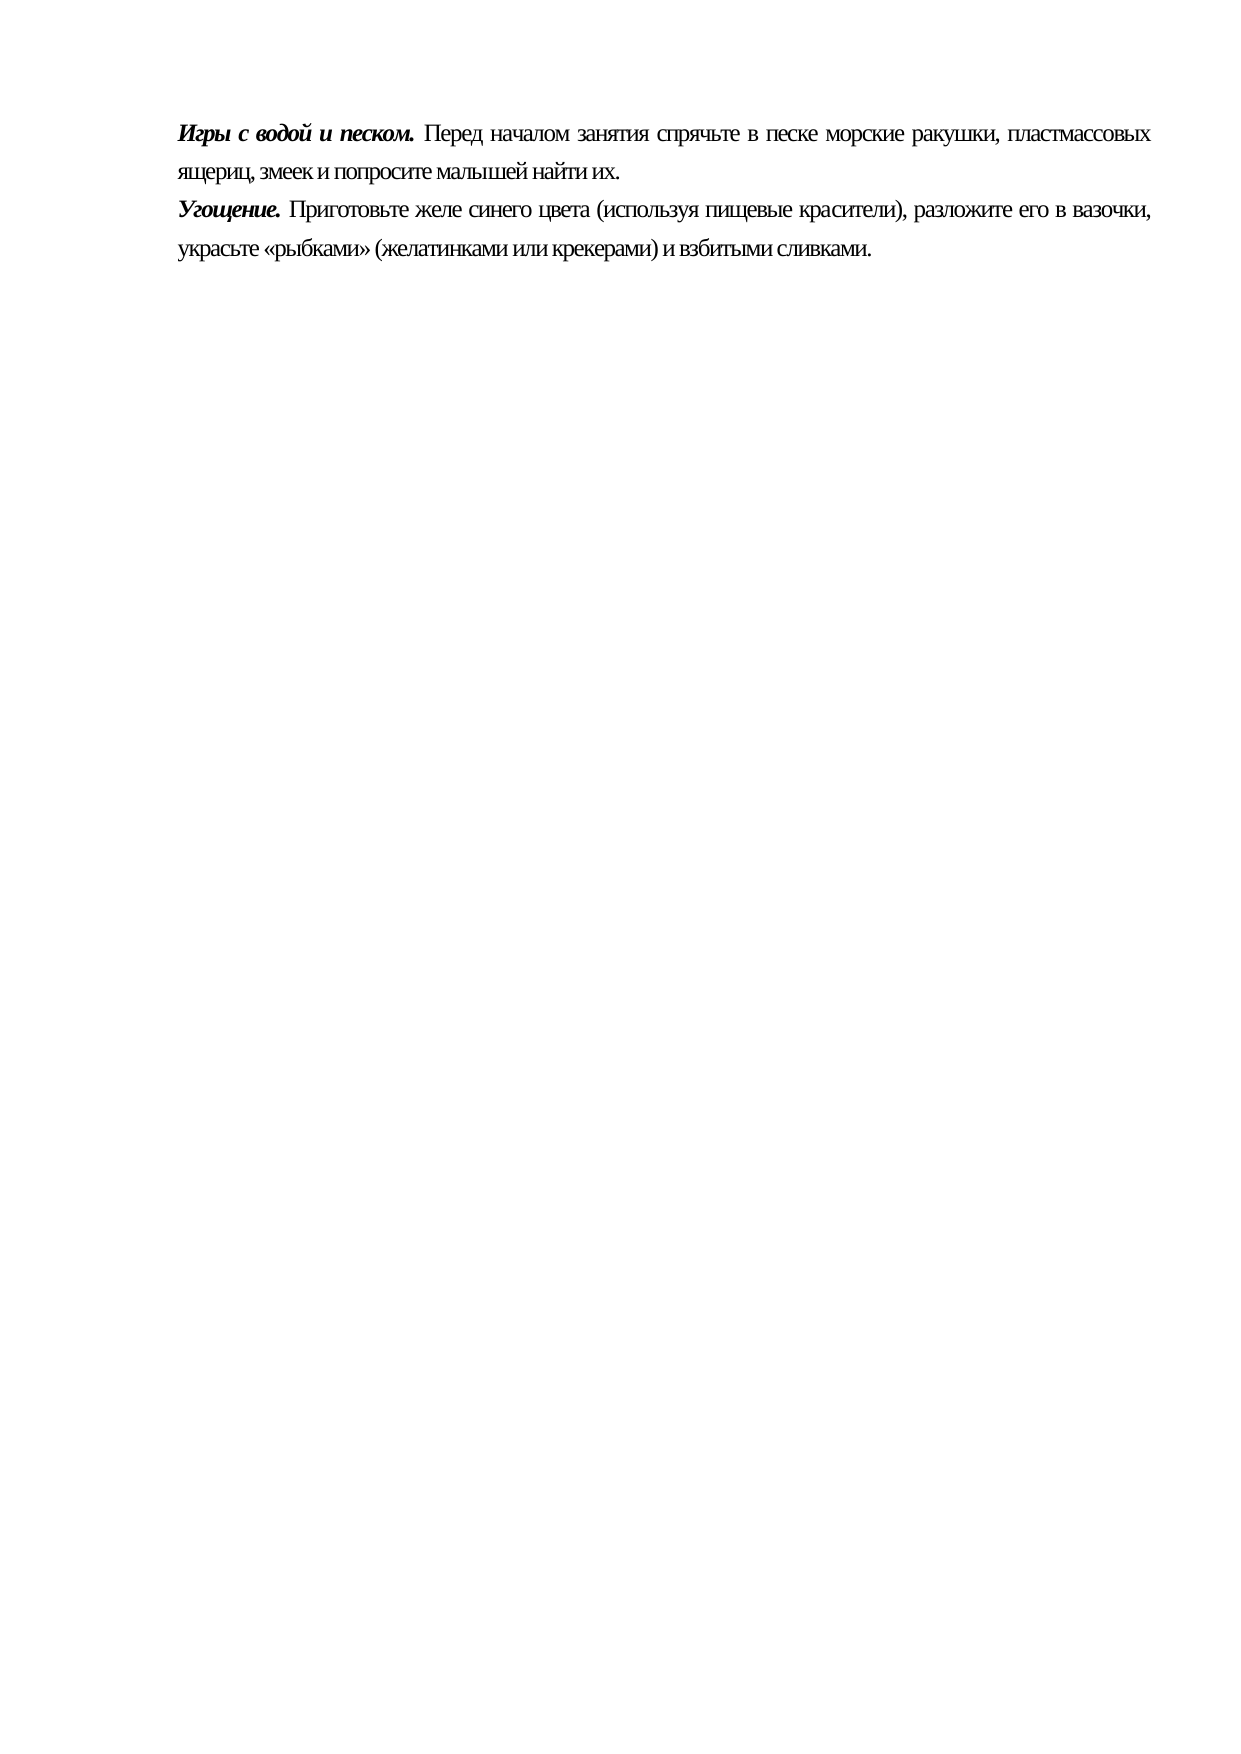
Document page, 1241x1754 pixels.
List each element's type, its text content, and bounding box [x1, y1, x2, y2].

text Угощение. Приготовьте желе синего цвета (используя пищевые красители), разложите его в вазочки, украсьте «рыбками» (желатинками или крекерами) и взбитыми сливками. [177, 194, 1152, 262]
text Игры с водой и песком. Перед началом занятия спрячьте в песке морские ракушки, пластмассовых ящериц, змеек и попросите малышей найти их. [177, 118, 1152, 185]
